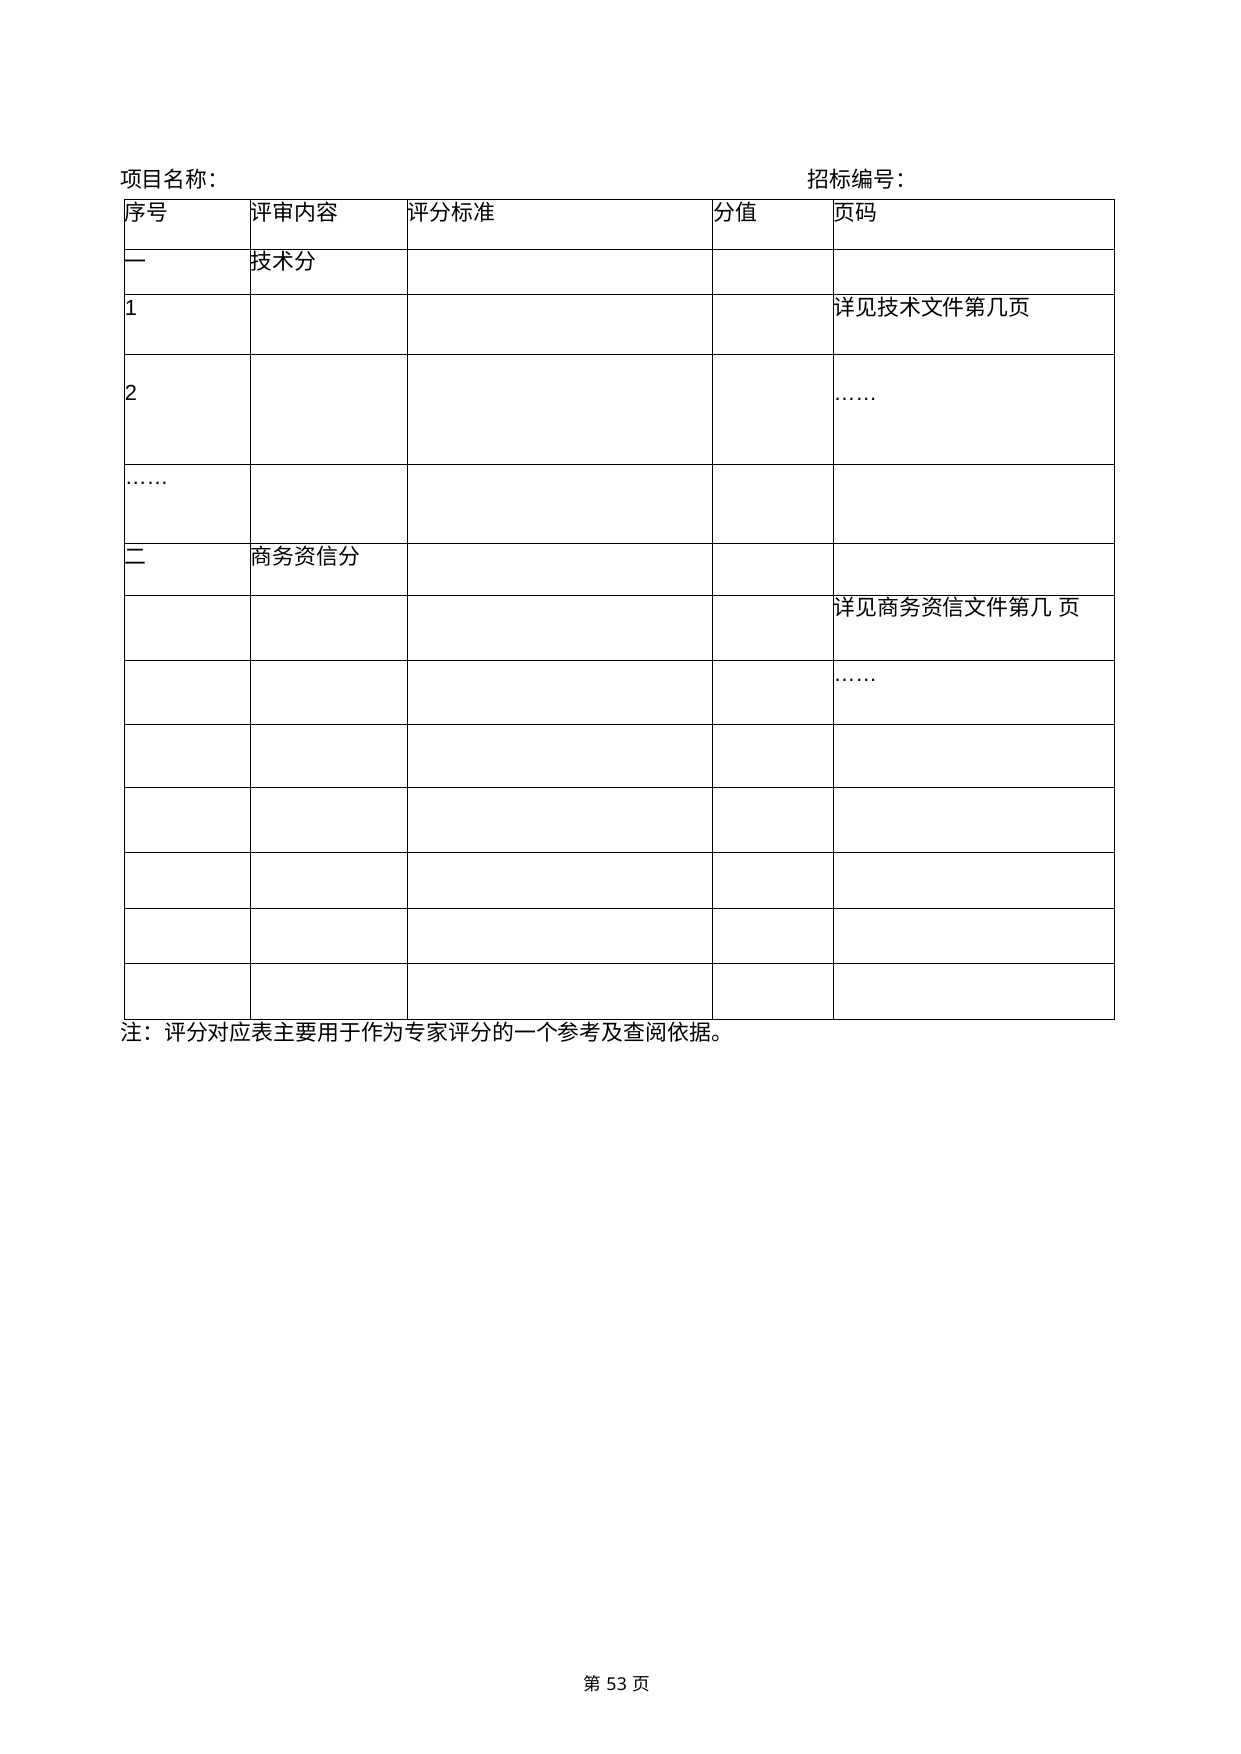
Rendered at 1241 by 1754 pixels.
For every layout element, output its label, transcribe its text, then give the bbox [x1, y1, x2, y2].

table_cell [834, 964, 1114, 1019]
table_cell [408, 295, 712, 354]
table_cell 1 [125, 295, 250, 354]
table_cell [713, 355, 833, 463]
table_cell [251, 964, 407, 1019]
table_cell [408, 596, 712, 660]
table_cell 二 [125, 544, 250, 595]
table_cell [834, 788, 1114, 852]
table_header 评审内容 [251, 200, 407, 248]
table_cell [125, 964, 250, 1019]
table_cell [713, 964, 833, 1019]
table_cell 详见商务资信文件第几 页 [834, 596, 1114, 660]
table_cell [834, 465, 1114, 543]
table_cell [713, 596, 833, 660]
table_cell [125, 909, 250, 963]
table_cell [713, 295, 833, 354]
table_cell 详见技术文件第几页 [834, 295, 1114, 354]
table_cell [251, 661, 407, 723]
text 注：评分对应表主要用于作为专家评分的一个参考及查阅依据。 [120, 1023, 1116, 1044]
table_cell [251, 853, 407, 908]
table_cell [713, 909, 833, 963]
table_header 分值 [713, 200, 833, 248]
table_cell [408, 853, 712, 908]
table_cell 技术分 [251, 250, 407, 294]
table_cell [408, 661, 712, 723]
table_cell …… [125, 465, 250, 543]
table_cell [713, 661, 833, 723]
table_cell [125, 596, 250, 660]
text 项目名称： [120, 171, 797, 192]
table_cell [713, 544, 833, 595]
table_cell [408, 725, 712, 787]
table_cell [713, 465, 833, 543]
table_cell 一 [125, 250, 250, 294]
table_cell [834, 853, 1114, 908]
table_cell [251, 596, 407, 660]
table_cell [713, 853, 833, 908]
table_cell [713, 788, 833, 852]
table_cell [408, 250, 712, 294]
table_cell [713, 250, 833, 294]
table_cell [125, 725, 250, 787]
table_cell [408, 465, 712, 543]
table_cell [834, 544, 1114, 595]
text 招标编号： [807, 171, 1116, 192]
table_header 序号 [125, 200, 250, 248]
table_cell [251, 788, 407, 852]
table_cell [251, 465, 407, 543]
table_cell [125, 788, 250, 852]
table_cell [251, 355, 407, 463]
table_header 页码 [834, 200, 1114, 248]
table_cell [408, 964, 712, 1019]
table_cell [834, 909, 1114, 963]
table_cell …… [834, 355, 1114, 463]
table_cell [834, 725, 1114, 787]
table_cell [251, 295, 407, 354]
table_cell [251, 909, 407, 963]
table_cell [125, 853, 250, 908]
table_cell 商务资信分 [251, 544, 407, 595]
table_cell [251, 725, 407, 787]
table_cell [125, 661, 250, 723]
table_cell [408, 788, 712, 852]
table_cell [713, 725, 833, 787]
table_cell 2 [125, 355, 250, 463]
table_header 评分标准 [408, 200, 712, 248]
table_cell …… [834, 661, 1114, 723]
table_cell [408, 355, 712, 463]
table_cell [834, 250, 1114, 294]
table_cell [408, 544, 712, 595]
table_cell [408, 909, 712, 963]
